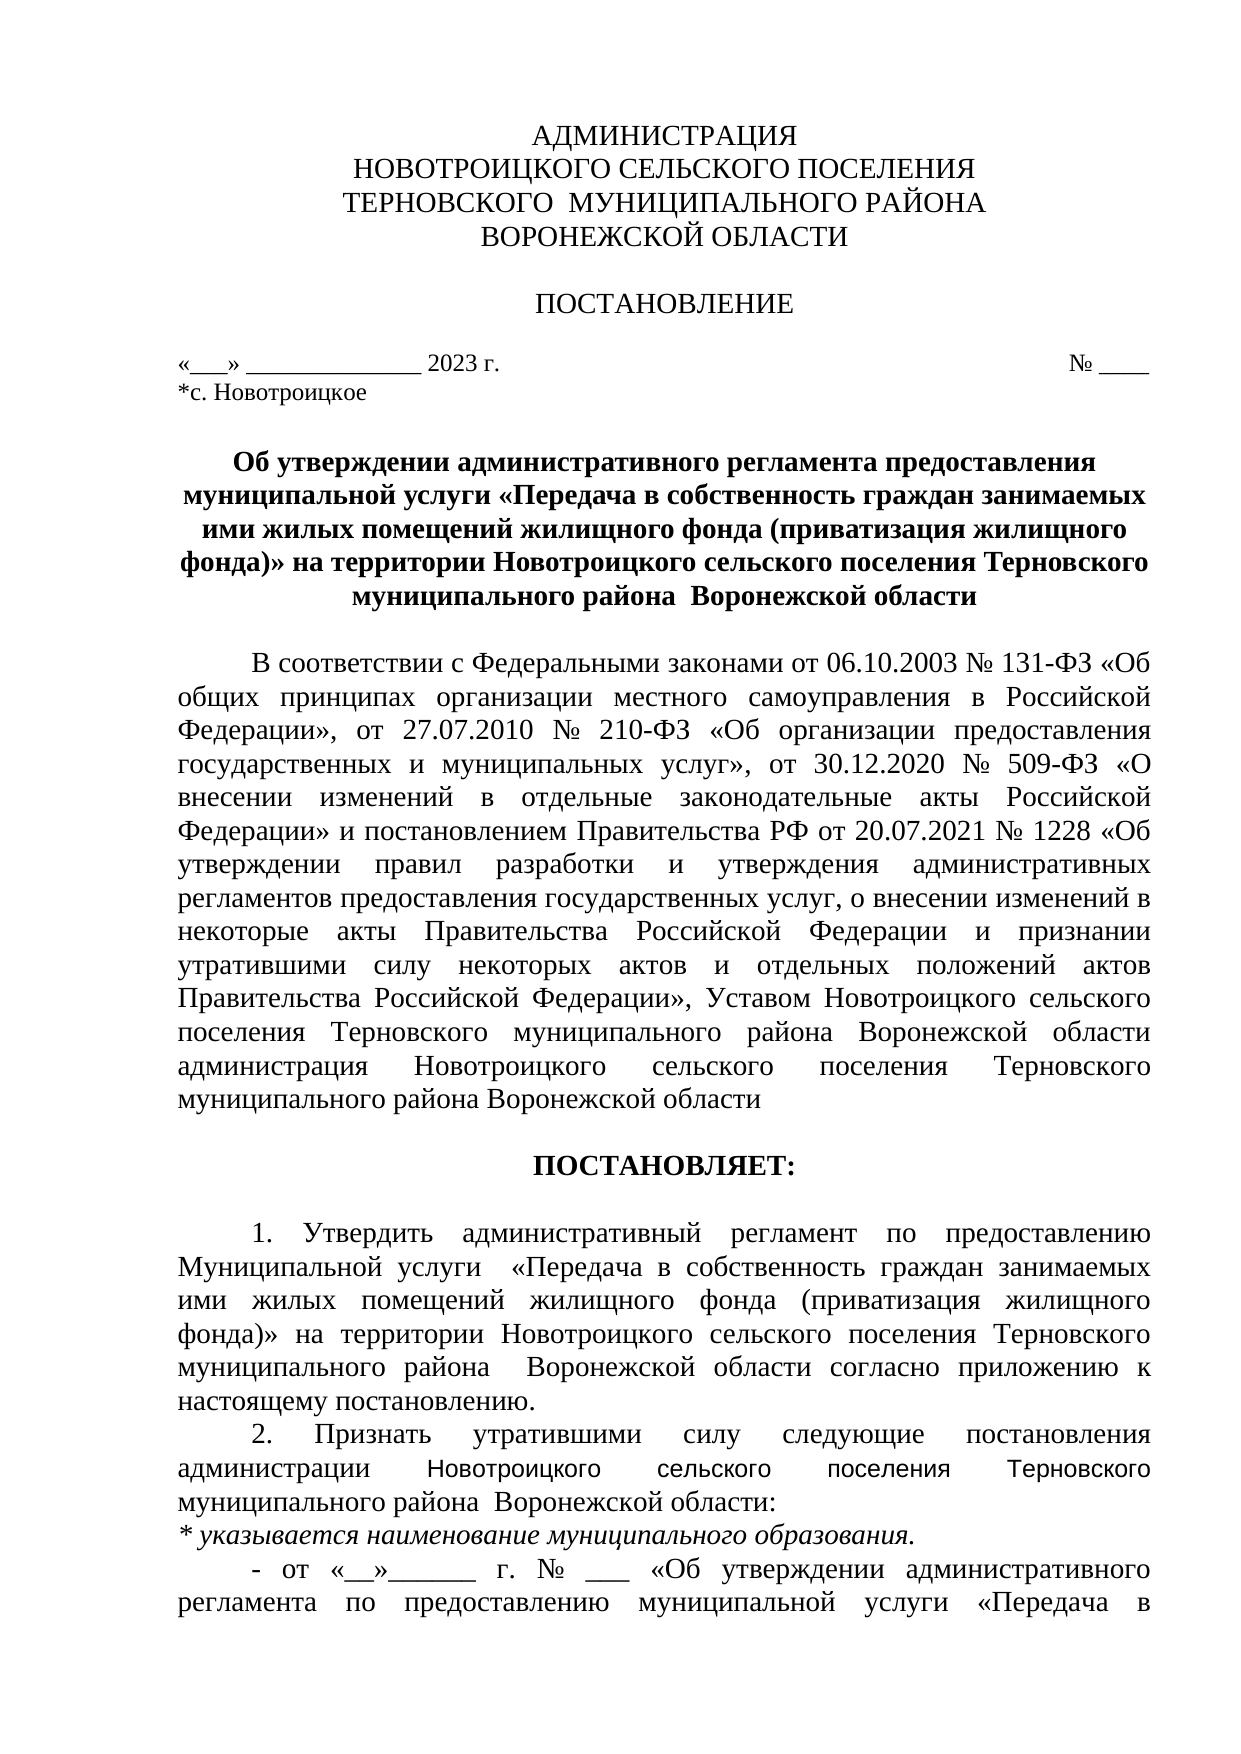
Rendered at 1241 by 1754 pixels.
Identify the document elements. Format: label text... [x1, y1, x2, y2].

text ПОСТАНОВЛЯЕТ: [177, 1148, 1152, 1182]
text ПОСТАНОВЛЕНИЕ [177, 286, 1152, 319]
text В соответствии с Федеральными законами от 06.10.2003 № 131-ФЗ «Об общих принципах организации местного самоуправления в Российской Федерации», от 27.07.2010 № 210-ФЗ «Об организации предоставления государственных и муниципальных услуг», от 30.12.2020 № 509-ФЗ «О внесении изменений в отдельные законодательные акты Российской Федерации» и постановлением Правительства РФ от 20.07.2021 № 1228 «Об утверждении правил разработки и утверждения административных регламентов предоставления государственных услуг, о внесении изменений в некоторые акты Правительства Российской Федерации и признании утратившими силу некоторых актов и отдельных положений актов Правительства Российской Федерации», Уставом Новотроицкого сельского поселения Терновского муниципального района Воронежской области администрация Новотроицкого сельского поселения Терновского муниципального района Воронежской области [177, 645, 1152, 1115]
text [177, 1551, 1152, 1618]
text НОВОТРОИЦКОГО СЕЛЬСКОГО ПОСЕЛЕНИЯ [177, 152, 1152, 185]
text АДМИНИСТРАЦИЯ [177, 118, 1152, 152]
text * указывается наименование муниципального образования. [177, 1517, 1152, 1551]
text 1. Утвердить административный регламент по предоставлению Муниципальной услуги «Передача в собственность граждан занимаемых ими жилых помещений жилищного фонда (приватизация жилищного фонда)» на территории Новотроицкого сельского поселения Терновского муниципального района Воронежской области согласно приложению к настоящему постановлению. [177, 1215, 1152, 1417]
title Об утверждении административного регламента предоставления муниципальной услуги «Передача в собственность граждан занимаемых ими жилых помещений жилищного фонда (приватизация жилищного фонда)» на территории Новотроицкого сельского поселения Терновского муниципального района Воронежской области [177, 444, 1152, 612]
text *с. Новотроицкое [177, 377, 1152, 406]
text ВОРОНЕЖСКОЙ ОБЛАСТИ [177, 219, 1152, 252]
text ТЕРНОВСКОГО МУНИЦИПАЛЬНОГО РАЙОНА [177, 185, 1152, 219]
text 2. Признать утратившими силу следующие постановления администрации Новотроицкого сельского поселения Терновского муниципального района Воронежской области: [177, 1417, 1152, 1517]
text «___» ______________ 2023 г. № ____ [177, 348, 1152, 377]
